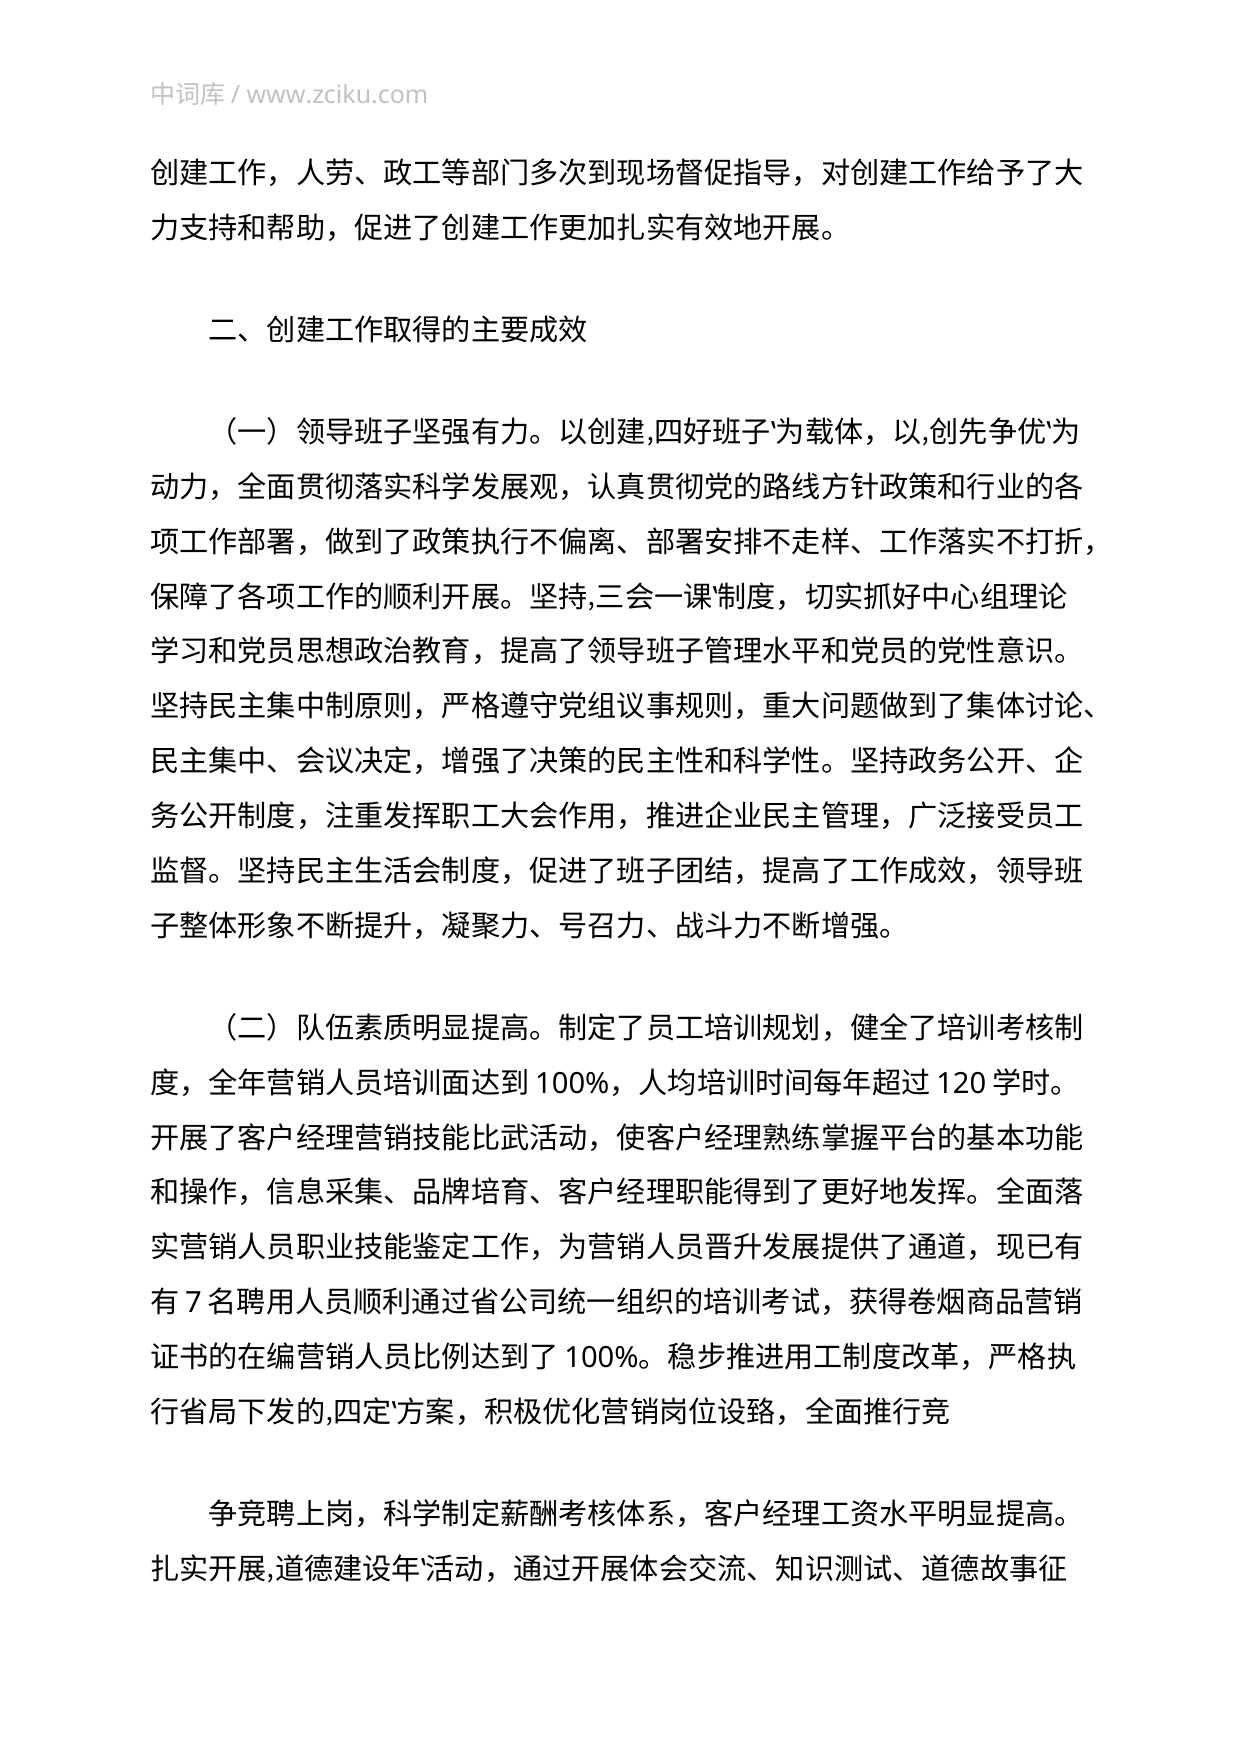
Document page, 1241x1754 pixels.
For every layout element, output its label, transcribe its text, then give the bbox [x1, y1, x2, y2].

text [150, 1491, 1090, 1588]
text （二）队伍素质明显提高。制定了员工培训规划，健全了培训考核制度，全年营销人员培训面达到100%，人均培训时间每年超过120学时。开展了客户经理营销技能比武活动，使客户经理熟练掌握平台的基本功能和操作，信息采集、品牌培育、客户经理职能得到了更好地发挥。全面落实营销人员职业技能鉴定工作，为营销人员晋升发展提供了通道，现已有有7名聘用人员顺利通过省公司统一组织的培训考试，获得卷烟商品营销证书的在编营销人员比例达到了100%。稳步推进用工制度改革，严格执行省局下发的‚四定‛方案，积极优化营销岗位设臵，全面推行竞 [150, 1004, 1090, 1431]
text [150, 150, 1090, 247]
text 二、创建工作取得的主要成效 [150, 307, 1090, 349]
text （一）领导班子坚强有力。以创建‚四好班子‛为载体，以‚创先争优‛为动力，全面贯彻落实科学发展观，认真贯彻党的路线方针政策和行业的各项工作部署，做到了政策执行不偏离、部署安排不走样、工作落实不打折，保障了各项工作的顺利开展。坚持‚三会一课‛制度，切实抓好中心组理论学习和党员思想政治教育，提高了领导班子管理水平和党员的党性意识。坚持民主集中制原则，严格遵守党组议事规则，重大问题做到了集体讨论、民主集中、会议决定，增强了决策的民主性和科学性。坚持政务公开、企务公开制度，注重发挥职工大会作用，推进企业民主管理，广泛接受员工监督。坚持民主生活会制度，促进了班子团结，提高了工作成效，领导班子整体形象不断提升，凝聚力、号召力、战斗力不断增强。 [150, 408, 1090, 945]
